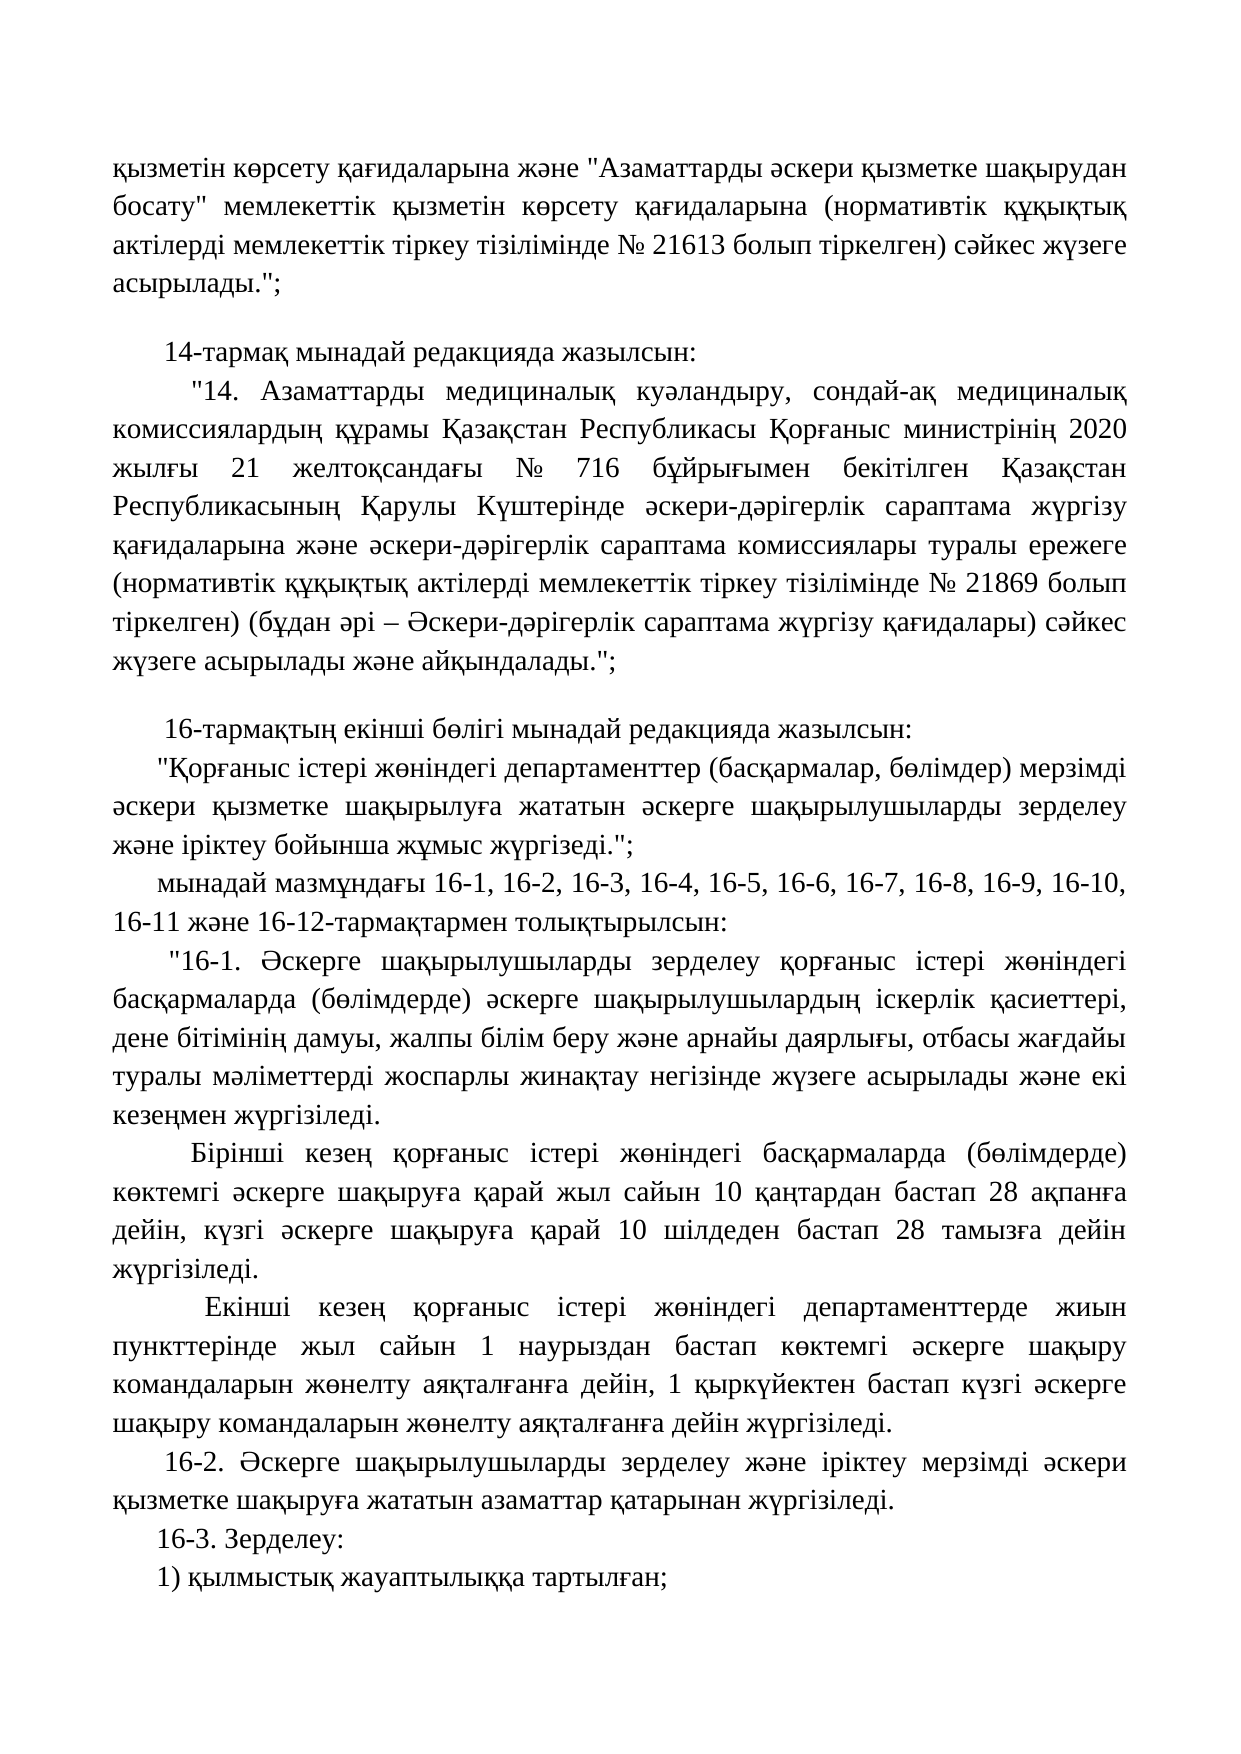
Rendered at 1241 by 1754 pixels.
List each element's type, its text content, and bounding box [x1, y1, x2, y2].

text 16-2. Әскерге шақырылушыларды зерделеу және іріктеу мерзімді әскери қызметке шақыруға жататын азаматтар қатарынан жүргізіледі. [112, 1444, 1128, 1516]
text "14. Азаматтарды медициналық куәландыру, сондай-ақ медициналық комиссиялардың құрамы Қазақстан Республикасы Қорғаныс министрінің 2020 жылғы 21 желтоқсандағы № 716 бұйрығымен бекітілген Қазақстан Республикасының Қарулы Күштерінде әскери-дәрігерлік сараптама жүргізу қағидаларына және әскери-дәрігерлік сараптама комиссиялары туралы ережеге (нормативтік құқықтық актілерді мемлекеттік тіркеу тізілімінде № 21869 болып тіркелген) (бұдан әрі – Әскери-дәрігерлік сараптама жүргізу қағидалары) сәйкес жүзеге асырылады және айқындалады."; [112, 373, 1128, 676]
text Екінші кезең қорғаныс істері жөніндегі департаменттерде жиын пункттерінде жыл сайын 1 наурыздан бастап көктемгі әскерге шақыру командаларын жөнелту аяқталғанға дейін, 1 қыркүйектен бастап күзгі әскерге шақыру командаларын жөнелту аяқталғанға дейін жүргізіледі. [112, 1289, 1128, 1439]
text мынадай мазмұндағы 16-1, 16-2, 16-3, 16-4, 16-5, 16-6, 16-7, 16-8, 16-9, 16-10, 16-11 және 16-12-тармақтармен толықтырылсын: [112, 866, 1128, 938]
text "Қорғаныс істері жөніндегі департаменттер (басқармалар, бөлімдер) мерзімді әскери қызметке шақырылуға жататын әскерге шақырылушыларды зерделеу және іріктеу бойынша жұмыс жүргізеді."; [112, 750, 1128, 861]
text Бірінші кезең қорғаныс істері жөніндегі басқармаларда (бөлімдерде) көктемгі әскерге шақыруға қарай жыл сайын 10 қаңтардан бастап 28 ақпанға дейін, күзгі әскерге шақыруға қарай 10 шілдеден бастап 28 тамызға дейін жүргізіледі. [112, 1135, 1128, 1284]
text 14-тармақ мынадай редакцияда жазылсын: [112, 334, 1128, 368]
text 16-3. Зерделеу: [112, 1521, 1128, 1554]
text "16-1. Әскерге шақырылушыларды зерделеу қорғаныс істері жөніндегі басқармаларда (бөлімдерде) әскерге шақырылушылардың іскерлік қасиеттері, дене бітімінің дамуы, жалпы білім беру және арнайы даярлығы, отбасы жағдайы туралы мәліметтерді жоспарлы жинақтау негізінде жүзеге асырылады және екі кезеңмен жүргізіледі. [112, 943, 1128, 1130]
text 1) қылмыстық жауаптылыққа тартылған; [112, 1559, 1128, 1593]
text 16-тармақтың екінші бөлігі мынадай редакцияда жазылсын: [112, 711, 1128, 745]
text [112, 150, 1128, 299]
